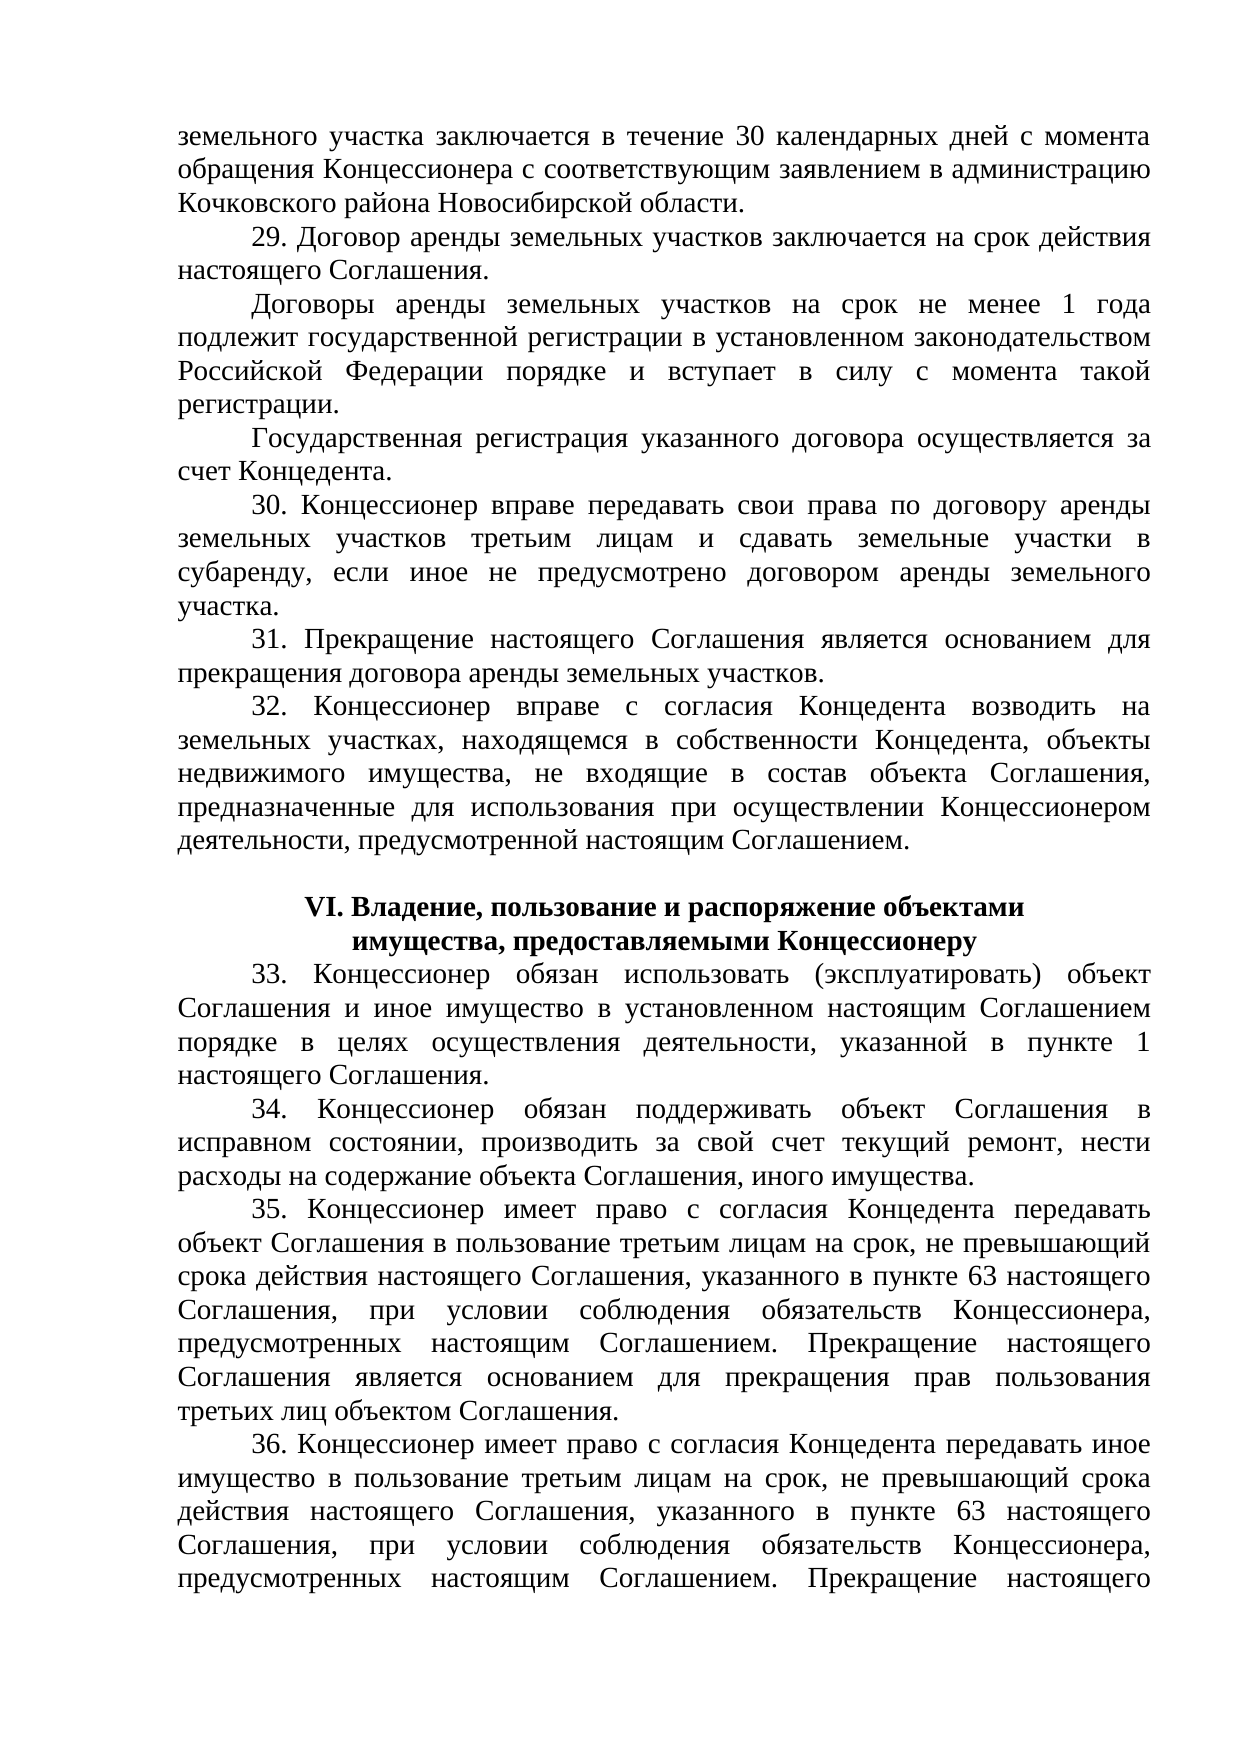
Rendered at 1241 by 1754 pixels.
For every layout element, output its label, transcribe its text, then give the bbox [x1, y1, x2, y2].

text 32. Концессионер вправе с согласия Концедента возводить на земельных участках, находящемся в собственности Концедента, объекты недвижимого имущества, не входящие в состав объекта Соглашения, предназначенные для использования при осуществлении Концессионером деятельности, предусмотренной настоящим Соглашением. [177, 688, 1152, 856]
text 29. Договор аренды земельных участков заключается на срок действия настоящего Соглашения. [177, 219, 1152, 286]
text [177, 1426, 1152, 1594]
text 30. Концессионер вправе передавать свои права по договору аренды земельных участков третьим лицам и сдавать земельные участки в субаренду, если иное не предусмотрено договором аренды земельного участка. [177, 487, 1152, 621]
text 33. Концессионер обязан использовать (эксплуатировать) объект Соглашения и иное имущество в установленном настоящим Соглашением порядке в целях осуществления деятельности, указанной в пункте 1 настоящего Соглашения. [177, 957, 1152, 1091]
text VI. Владение, пользование и распоряжение объектами [177, 889, 1152, 923]
text имущества, предоставляемыми Концессионеру [177, 923, 1152, 957]
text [177, 118, 1152, 219]
text Государственная регистрация указанного договора осуществляется за счет Концедента. [177, 420, 1152, 487]
text 34. Концессионер обязан поддерживать объект Соглашения в исправном состоянии, производить за свой счет текущий ремонт, нести расходы на содержание объекта Соглашения, иного имущества. [177, 1091, 1152, 1191]
text Договоры аренды земельных участков на срок не менее 1 года подлежит государственной регистрации в установленном законодательством Российской Федерации порядке и вступает в силу с момента такой регистрации. [177, 286, 1152, 420]
text 35. Концессионер имеет право с согласия Концедента передавать объект Соглашения в пользование третьим лицам на срок, не превышающий срока действия настоящего Соглашения, указанного в пункте 63 настоящего Соглашения, при условии соблюдения обязательств Концессионера, предусмотренных настоящим Соглашением. Прекращение настоящего Соглашения является основанием для прекращения прав пользования третьих лиц объектом Соглашения. [177, 1191, 1152, 1426]
text 31. Прекращение настоящего Соглашения является основанием для прекращения договора аренды земельных участков. [177, 621, 1152, 688]
